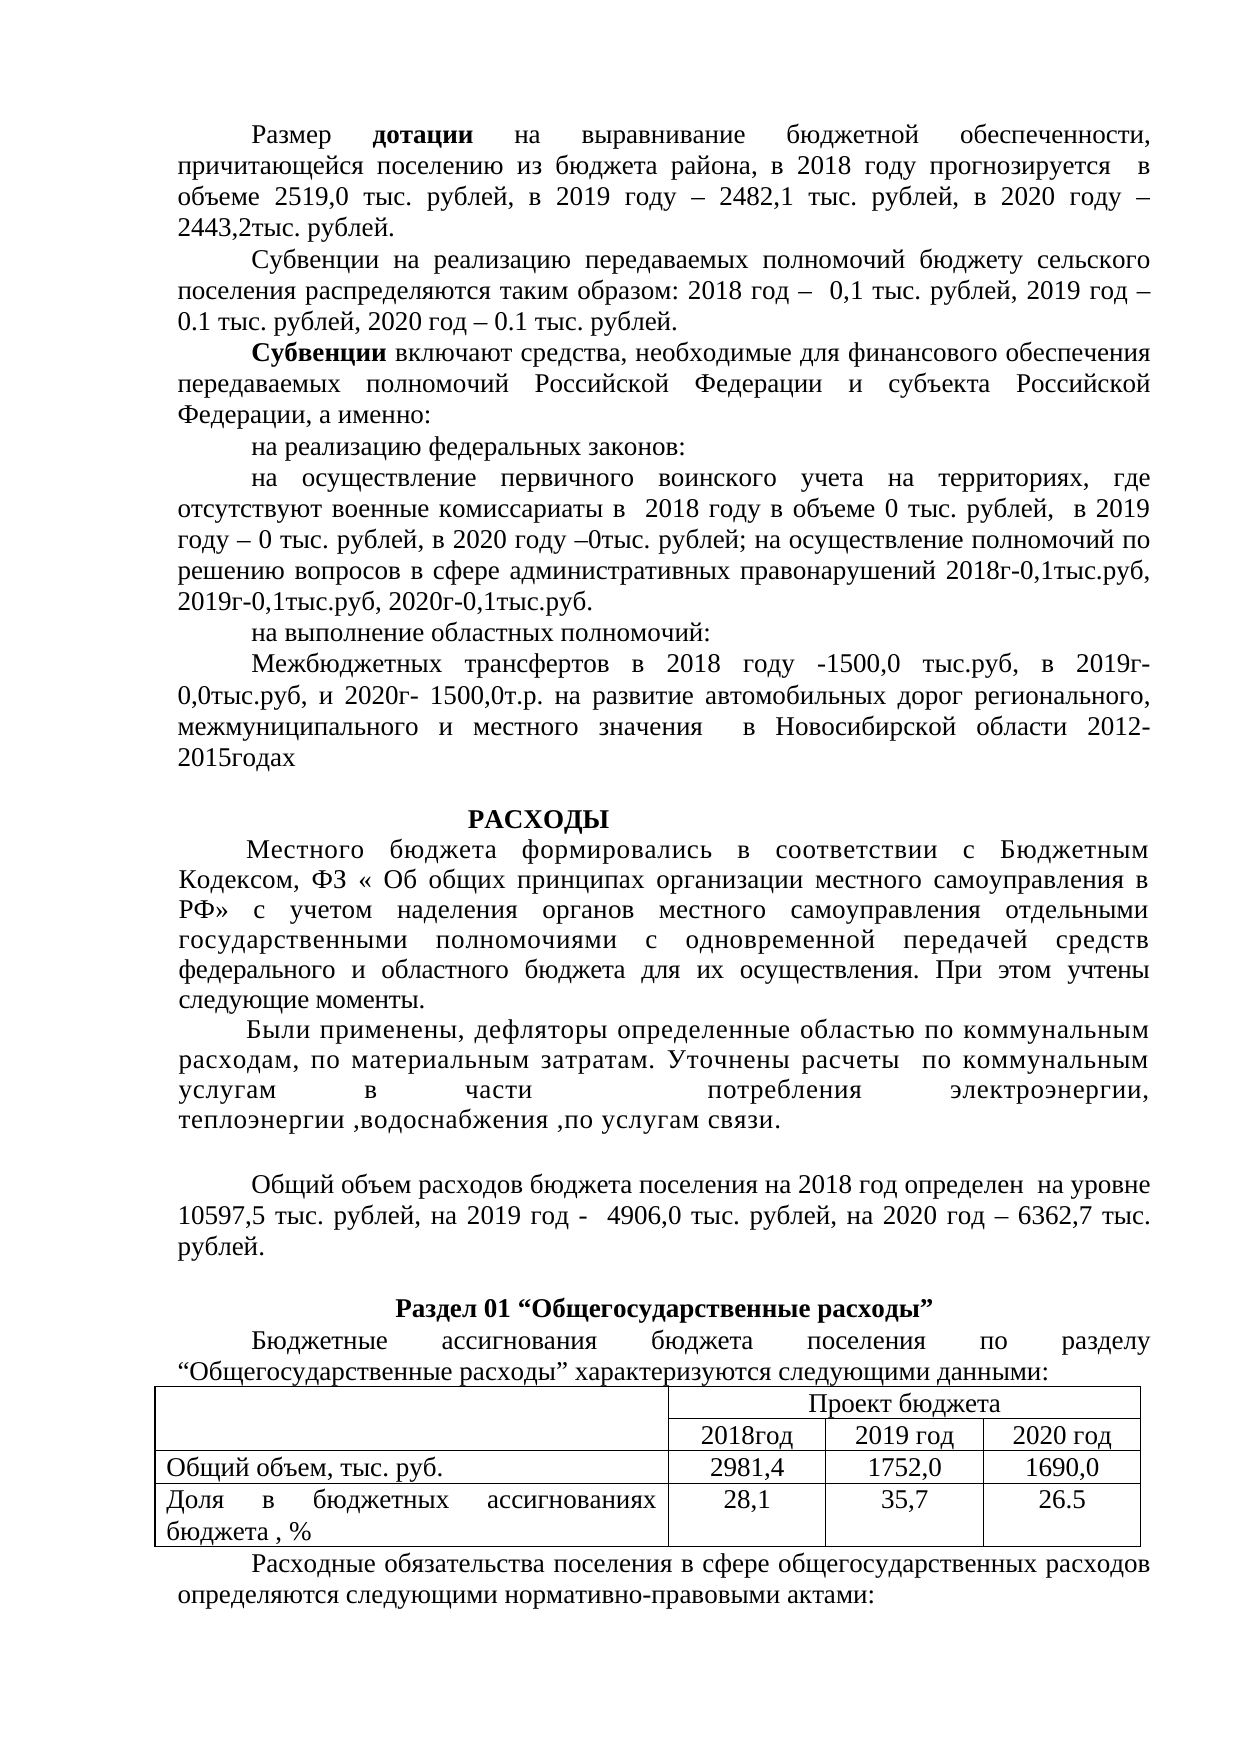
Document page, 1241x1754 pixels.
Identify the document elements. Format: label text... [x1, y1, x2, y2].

text Общий объем расходов бюджета поселения на 2018 год определен на уровне 10597,5 тыс. рублей, на 2019 год - 4906,0 тыс. рублей, на 2020 год – 6362,7 тыс. рублей. [177, 1168, 1152, 1261]
text на выполнение областных полномочий: [177, 616, 1152, 648]
table_cell 2019 год [826, 1419, 983, 1450]
text Субвенции на реализацию передаваемых полномочий бюджету сельского поселения распределяются таким образом: 2018 год – 0,1 тыс. рублей, 2019 год – 0.1 тыс. рублей, 2020 год – 0.1 тыс. рублей. [177, 243, 1152, 336]
text Субвенции включают средства, необходимые для финансового обеспечения передаваемых полномочий Российской Федерации и субъекта Российской Федерации, а именно: [177, 336, 1152, 429]
table_cell Общий объем, тыс. руб. [156, 1451, 668, 1483]
text Межбюджетных трансфертов в 2018 году -1500,0 тыс.руб, в 2019г-0,0тыс.руб, и 2020г- 1500,0т.р. на развитие автомобильных дорог регионального, межмуниципального и местного значения в Новосибирской области 2012-2015годах [177, 648, 1152, 772]
table_cell 35,7 [826, 1484, 983, 1546]
text на реализацию федеральных законов: [177, 429, 1152, 461]
text РАСХОДЫ [177, 803, 1152, 834]
table_cell 28,1 [669, 1484, 825, 1546]
text Размер дотации на выравнивание бюджетной обеспеченности, причитающейся поселению из бюджета района, в 2018 году прогнозируется в объеме 2519,0 тыс. рублей, в 2019 году – 2482,1 тыс. рублей, в 2020 году – 2443,2тыс. рублей. [177, 118, 1152, 243]
text Раздел 01 “Общегосударственные расходы” [177, 1293, 1152, 1324]
text Местного бюджета формировались в соответствии с Бюджетным Кодексом, ФЗ « Об общих принципах организации местного самоуправления в РФ» с учетом наделения органов местного самоуправления отдельными государственными полномочиями с одновременной передачей средств федерального и областного бюджета для их осуществления. При этом учтены следующие моменты. [178, 834, 1150, 1014]
table_header Проект бюджета [669, 1387, 1140, 1418]
text Расходные обязательства поселения в сфере общегосударственных расходов определяются следующими нормативно-правовыми актами: [177, 1547, 1152, 1609]
table_header [156, 1387, 668, 1450]
table_cell 26.5 [984, 1484, 1140, 1546]
table_cell 1752,0 [826, 1451, 983, 1483]
table_cell 1690,0 [984, 1451, 1140, 1483]
table_cell 2020 год [984, 1419, 1140, 1450]
text на осуществление первичного воинского учета на территориях, где отсутствуют военные комиссариаты в 2018 году в объеме 0 тыс. рублей, в 2019 году – 0 тыс. рублей, в 2020 году –0тыс. рублей; на осуществление полномочий по решению вопросов в сфере административных правонарушений 2018г-0,1тыс.руб, 2019г-0,1тыс.руб, 2020г-0,1тыс.руб. [177, 461, 1152, 616]
text Были применены, дефляторы определенные областью по коммунальным расходам, по материальным затратам. Уточнены расчеты по коммунальным услугам в части потребления электроэнергии, теплоэнергии ,водоснабжения ,по услугам связи. [178, 1014, 1150, 1134]
table_cell 2018год [669, 1419, 825, 1450]
table_cell Доля в бюджетных ассигнованиях бюджета , % [156, 1484, 668, 1546]
table_cell 2981,4 [669, 1451, 825, 1483]
text Бюджетные ассигнования бюджета поселения по разделу “Общегосударственные расходы” характеризуются следующими данными: [177, 1324, 1152, 1386]
